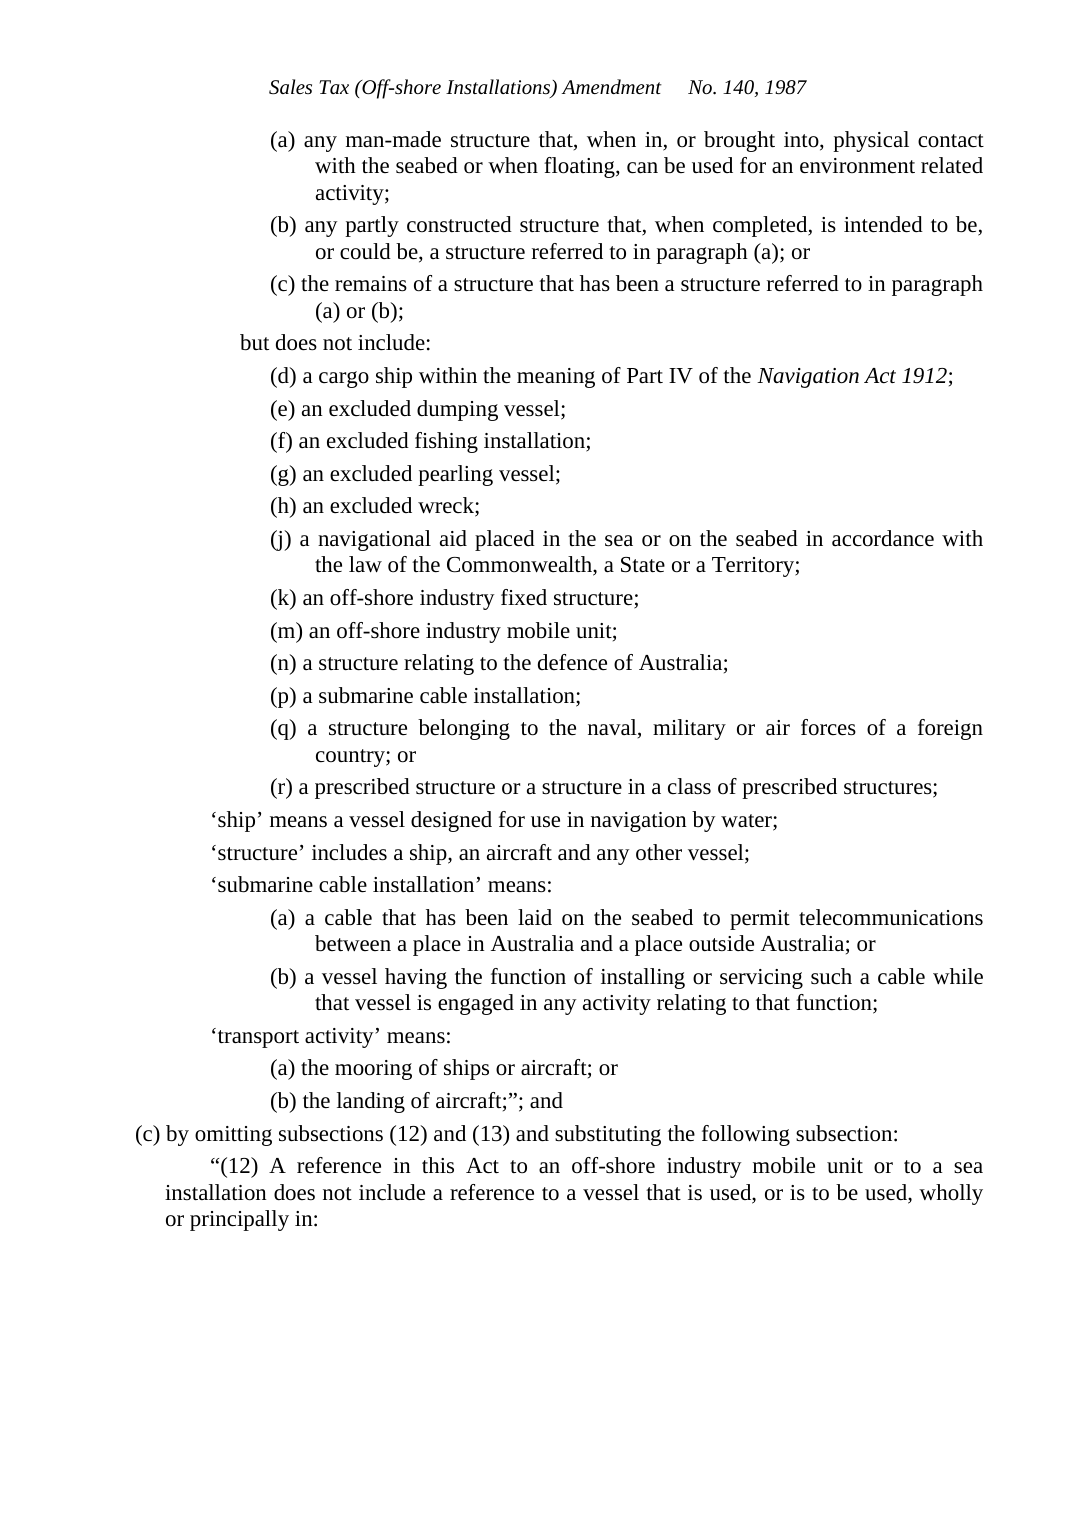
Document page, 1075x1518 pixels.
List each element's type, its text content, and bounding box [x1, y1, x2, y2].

text (r) a prescribed structure or a structure in a class of prescribed structures; [270, 773, 985, 800]
text ‘structure’ includes a ship, an aircraft and any other vessel; [210, 839, 985, 865]
text but does not include: [240, 329, 985, 356]
text (a) any man-made structure that, when in, or brought into, physical contact with the seabed or when floating, can be used for an environment related activity; [270, 126, 985, 205]
text (j) a navigational aid placed in the sea or on the seabed in accordance with the law of the Commonwealth, a State or a Territory; [270, 525, 985, 578]
text (k) an off-shore industry fixed structure; [270, 584, 985, 610]
text (h) an excluded wreck; [270, 492, 985, 519]
text (m) an off-shore industry mobile unit; [270, 617, 985, 643]
text (c) by omitting subsections (12) and (13) and substituting the following subsection: [135, 1119, 985, 1146]
text ‘transport activity’ means: [210, 1022, 985, 1048]
text (a) a cable that has been laid on the seabed to permit telecommunications between a place in Australia and a place outside Australia; or [270, 904, 985, 957]
text “(12) A reference in this Act to an off-shore industry mobile unit or to a sea installation does not include a reference to a vessel that is used, or is to be used, wholly or principally in: [165, 1152, 985, 1231]
text (a) the mooring of ships or aircraft; or [270, 1054, 985, 1081]
text (n) a structure relating to the defence of Australia; [270, 649, 985, 676]
text (b) any partly constructed structure that, when completed, is intended to be, or could be, a structure referred to in paragraph (a); or [270, 212, 985, 264]
text ‘ship’ means a vessel designed for use in navigation by water; [210, 806, 985, 832]
text (g) an excluded pearling vessel; [270, 460, 985, 486]
text (c) the remains of a structure that has been a structure referred to in paragraph (a) or (b); [270, 271, 985, 323]
text (p) a submarine cable installation; [270, 682, 985, 708]
text (q) a structure belonging to the naval, military or air forces of a foreign country; or [270, 714, 985, 767]
text (d) a cargo ship within the meaning of Part IV of the Navigation Act 1912; [270, 362, 985, 388]
text (e) an excluded dumping vessel; [270, 395, 985, 421]
text (b) the landing of aircraft;”; and [270, 1087, 985, 1113]
text (f) an excluded fishing installation; [270, 427, 985, 454]
text ‘submarine cable installation’ means: [210, 871, 985, 898]
text (b) a vessel having the function of installing or servicing such a cable while that vessel is engaged in any activity relating to that function; [270, 963, 985, 1016]
